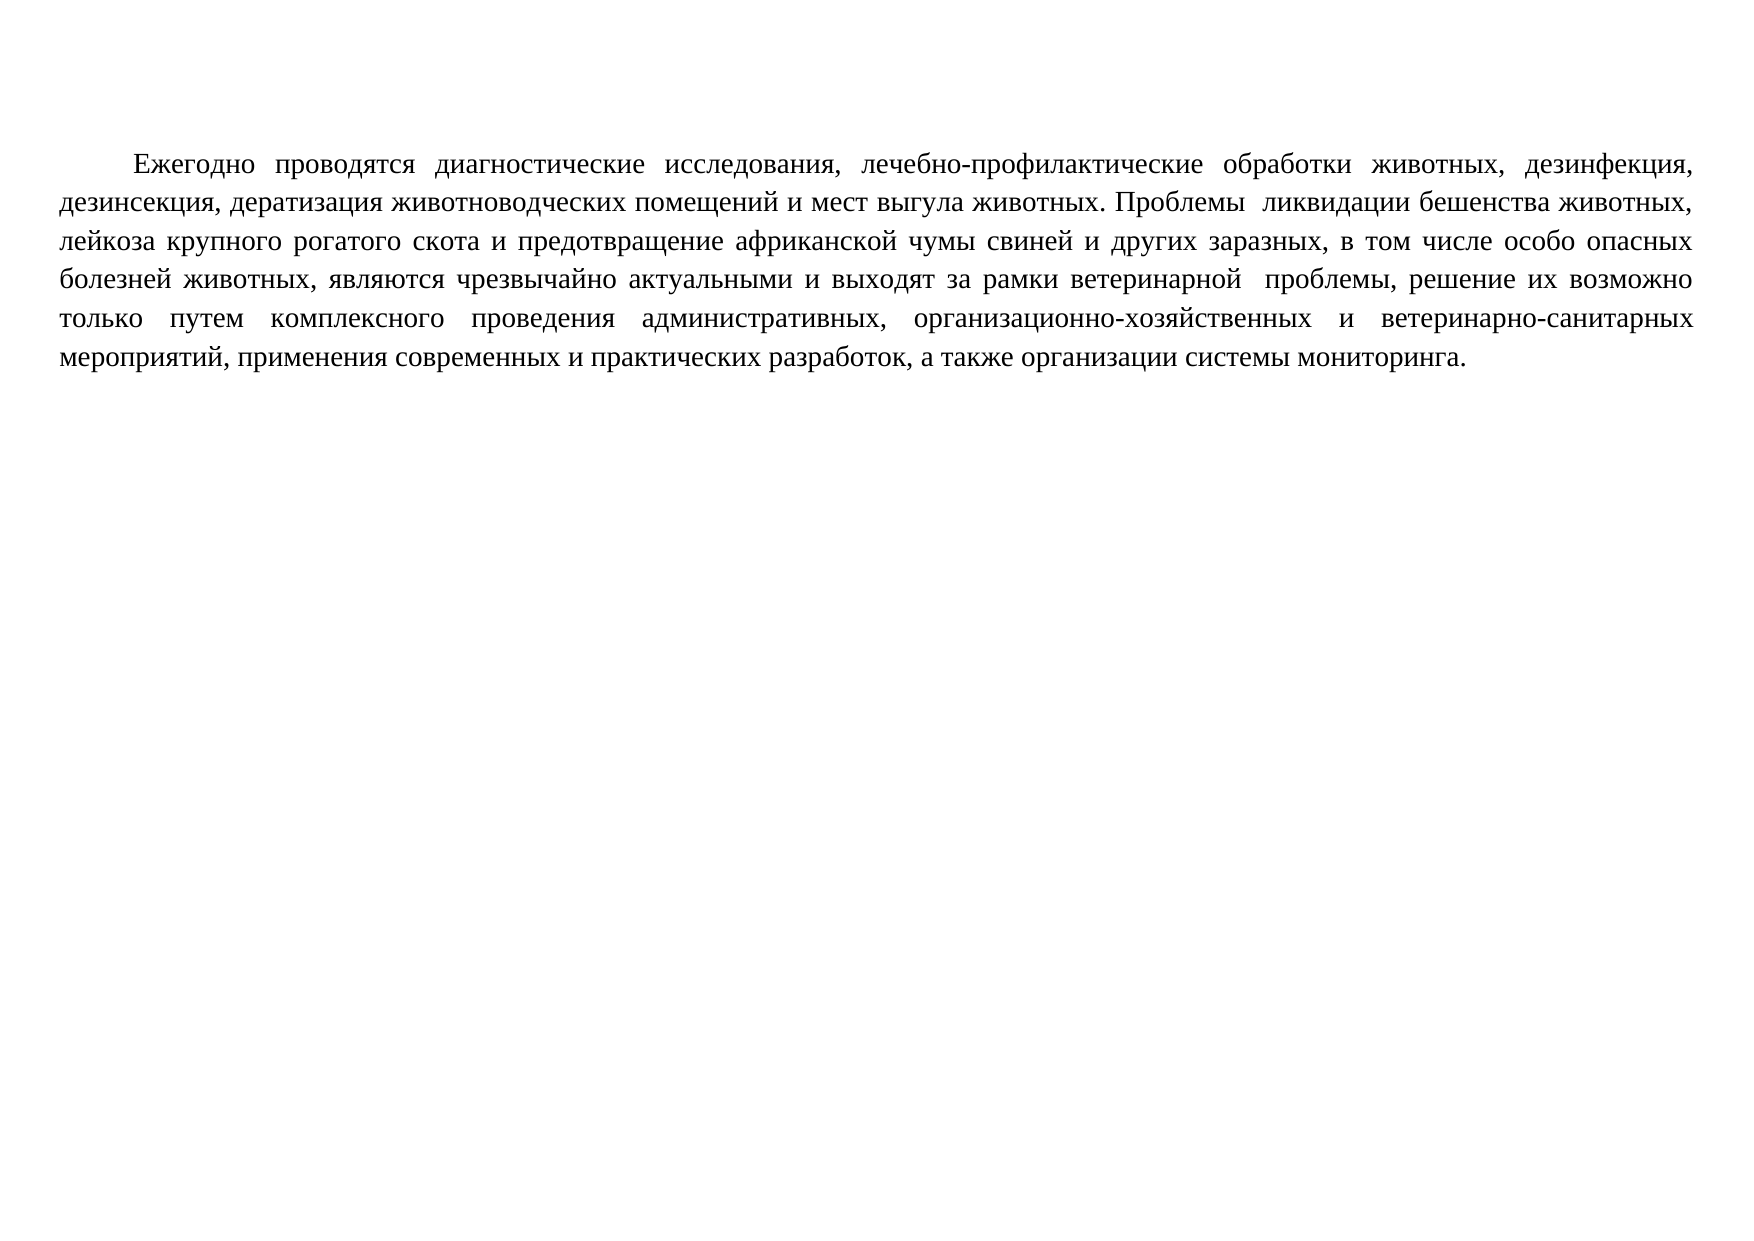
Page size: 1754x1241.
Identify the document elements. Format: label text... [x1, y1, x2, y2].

text Ежегодно проводятся диагностические исследования, лечебно-профилактические обработки животных, дезинфекция, дезинсекция, дератизация животноводческих помещений и мест выгула животных. Проблемы ликвидации бешенства животных, лейкоза крупного рогатого скота и предотвращение африканской чумы свиней и других заразных, в том числе особо опасных болезней животных, являются чрезвычайно актуальными и выходят за рамки ветеринарной проблемы, решение их возможно только путем комплексного проведения административных, организационно-хозяйственных и ветеринарно-санитарных мероприятий, применения современных и практических разработок, а также организации системы мониторинга. [59, 107, 1695, 372]
